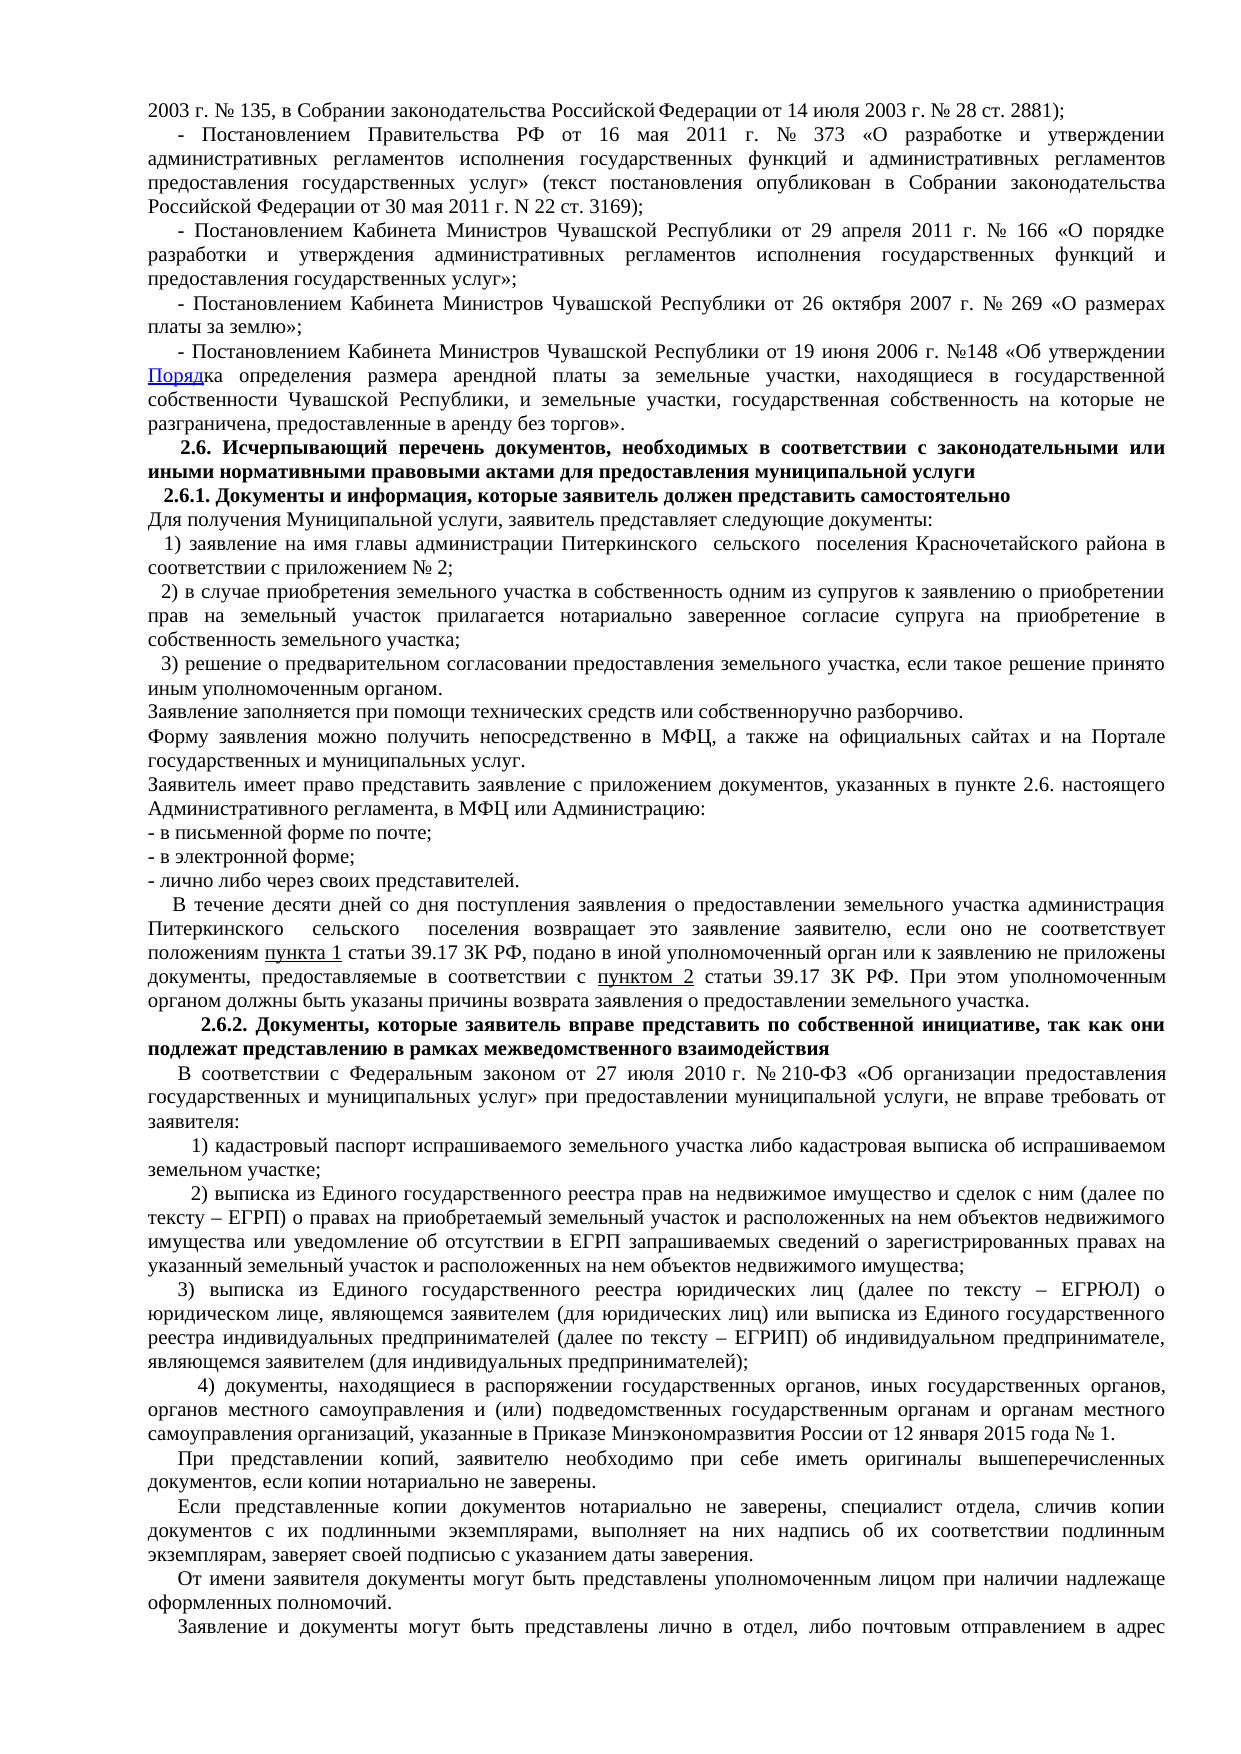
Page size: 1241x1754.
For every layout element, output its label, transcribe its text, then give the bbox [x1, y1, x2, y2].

text Форму заявления можно получить непосредственно в МФЦ, а также на официальных сайтах и на Портале государственных и муниципальных услуг. [148, 723, 1167, 772]
text Заявитель имеет право представить заявление с приложением документов, указанных в пункте 2.6. настоящего Административного регламента, в МФЦ или Администрацию: [148, 772, 1167, 820]
text В соответствии с Федеральным законом от 27 июля 2010 г. № 210-ФЗ «Об организации предоставления государственных и муниципальных услуг» при предоставлении муниципальной услуги, не вправе требовать от заявителя: [148, 1060, 1167, 1133]
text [148, 98, 1167, 122]
text - Постановлением Кабинета Министров Чувашской Республики от 26 октября 2007 г. № 269 «О размерах платы за землю»; [148, 290, 1167, 338]
text - Постановлением Правительства РФ от 16 мая 2011 г. № 373 «О разработке и утверждении административных регламентов исполнения государственных функций и административных регламентов предоставления государственных услуг» (текст постановления опубликован в Собрании законодательства Российской Федерации от 30 мая 2011 г. N 22 ст. 3169); [148, 122, 1167, 218]
text Заявление заполняется при помощи технических средств или собственноручно разборчиво. [148, 699, 1167, 723]
text Для получения Муниципальной услуги, заявитель представляет следующие документы: [148, 507, 1167, 531]
text 4) документы, находящиеся в распоряжении государственных органов, иных государственных органов, органов местного самоуправления и (или) подведомственных государственным органам и органам местного самоуправления организаций, указанные в Приказе Минэкономразвития России от 12 января 2015 года № 1. [148, 1373, 1167, 1445]
text - в электронной форме; [148, 844, 1167, 868]
text 2.6.2. Документы, которые заявитель вправе представить по собственной инициативе, так как они подлежат представлению в рамках межведомственного взаимодействия [148, 1012, 1167, 1060]
text 2) в случае приобретения земельного участка в собственность одним из супругов к заявлению о приобретении прав на земельный участок прилагается нотариально заверенное согласие супруга на приобретение в собственность земельного участка; [148, 579, 1167, 651]
text При представлении копий, заявителю необходимо при себе иметь оригиналы вышеперечисленных документов, если копии нотариально не заверены. [148, 1445, 1167, 1493]
text В течение десяти дней со дня поступления заявления о предоставлении земельного участка администрация Питеркинского сельского поселения возвращает это заявление заявителю, если оно не соответствует положениям пункта 1 статьи 39.17 ЗК РФ, подано в иной уполномоченный орган или к заявлению не приложены документы, предоставляемые в соответствии с пунктом 2 статьи 39.17 ЗК РФ. При этом уполномоченным органом должны быть указаны причины возврата заявления о предоставлении земельного участка. [148, 892, 1167, 1012]
text 3) выписка из Единого государственного реестра юридических лиц (далее по тексту – ЕГРЮЛ) о юридическом лице, являющемся заявителем (для юридических лиц) или выписка из Единого государственного реестра индивидуальных предпринимателей (далее по тексту – ЕГРИП) об индивидуальном предпринимателе, являющемся заявителем (для индивидуальных предпринимателей); [148, 1277, 1167, 1373]
text - в письменной форме по почте; [148, 820, 1167, 844]
text От имени заявителя документы могут быть представлены уполномоченным лицом при наличии надлежаще оформленных полномочий. [148, 1566, 1167, 1614]
text 3) решение о предварительном согласовании предоставления земельного участка, если такое решение принято иным уполномоченным органом. [148, 651, 1167, 699]
text - Постановлением Кабинета Министров Чувашской Республики от 29 апреля 2011 г. № 166 «О порядке разработки и утверждения административных регламентов исполнения государственных функций и предоставления государственных услуг»; [148, 218, 1167, 290]
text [148, 1614, 1167, 1638]
text 2.6. Исчерпывающий перечень документов, необходимых в соответствии с законодательными или иными нормативными правовыми актами для предоставления муниципальной услуги [148, 435, 1167, 483]
text - лично либо через своих представителей. [148, 868, 1167, 892]
text - Постановлением Кабинета Министров Чувашской Республики от 19 июня 2006 г. №148 «Об утверждении Порядка определения размера арендной платы за земельные участки, находящиеся в государственной собственности Чувашской Республики, и земельные участки, государственная собственность на которые не разграничена, предоставленные в аренду без торгов». [148, 338, 1167, 435]
text 1) заявление на имя главы администрации Питеркинского сельского поселения Красночетайского района в соответствии с приложением № 2; [148, 531, 1167, 579]
text 2) выписка из Единого государственного реестра прав на недвижимое имущество и сделок с ним (далее по тексту – ЕГРП) о правах на приобретаемый земельный участок и расположенных на нем объектов недвижимого имущества или уведомление об отсутствии в ЕГРП запрашиваемых сведений о зарегистрированных правах на указанный земельный участок и расположенных на нем объектов недвижимого имущества; [148, 1181, 1167, 1277]
text Если представленные копии документов нотариально не заверены, специалист отдела, сличив копии документов с их подлинными экземплярами, выполняет на них надпись об их соответствии подлинным экземплярам, заверяет своей подписью с указанием даты заверения. [148, 1493, 1167, 1566]
text 2.6.1. Документы и информация, которые заявитель должен представить самостоятельно [148, 483, 1167, 507]
text 1) кадастровый паспорт испрашиваемого земельного участка либо кадастровая выписка об испрашиваемом земельном участке; [148, 1133, 1167, 1181]
